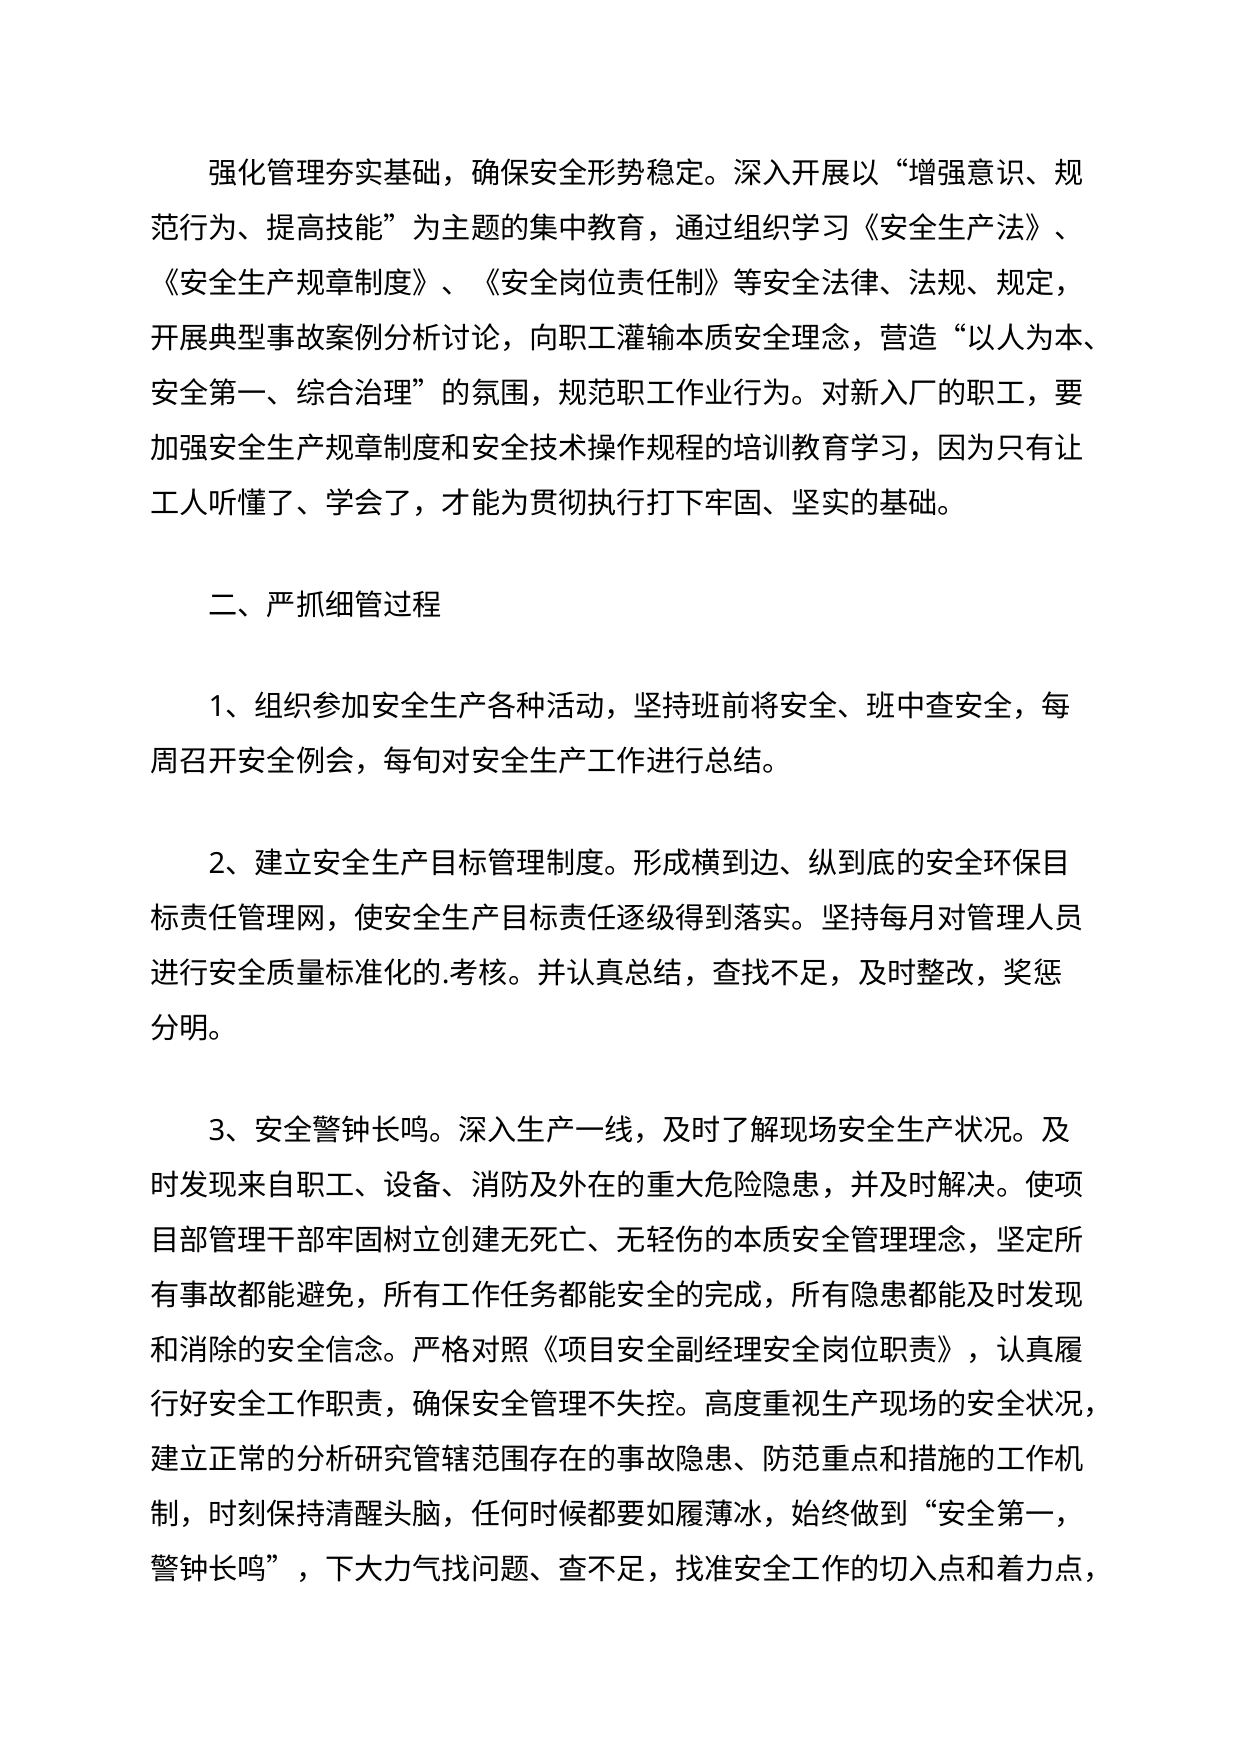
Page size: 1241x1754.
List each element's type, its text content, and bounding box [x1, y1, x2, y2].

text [150, 1106, 1090, 1588]
text 1、组织参加安全生产各种活动，坚持班前将安全、班中查安全，每周召开安全例会，每旬对安全生产工作进行总结。 [150, 683, 1090, 780]
text 2、建立安全生产目标管理制度。形成横到边、纵到底的安全环保目标责任管理网，使安全生产目标责任逐级得到落实。坚持每月对管理人员进行安全质量标准化的.考核。并认真总结，查找不足，及时整改，奖惩分明。 [150, 840, 1090, 1047]
text 强化管理夯实基础，确保安全形势稳定。深入开展以“增强意识、规范行为、提高技能”为主题的集中教育，通过组织学习《安全生产法》、《安全生产规章制度》、《安全岗位责任制》等安全法律、法规、规定，开展典型事故案例分析讨论，向职工灌输本质安全理念，营造“以人为本、安全第一、综合治理”的氛围，规范职工作业行为。对新入厂的职工，要加强安全生产规章制度和安全技术操作规程的培训教育学习，因为只有让工人听懂了、学会了，才能为贯彻执行打下牢固、坚实的基础。 [150, 150, 1090, 522]
text 二、严抓细管过程 [150, 581, 1090, 623]
